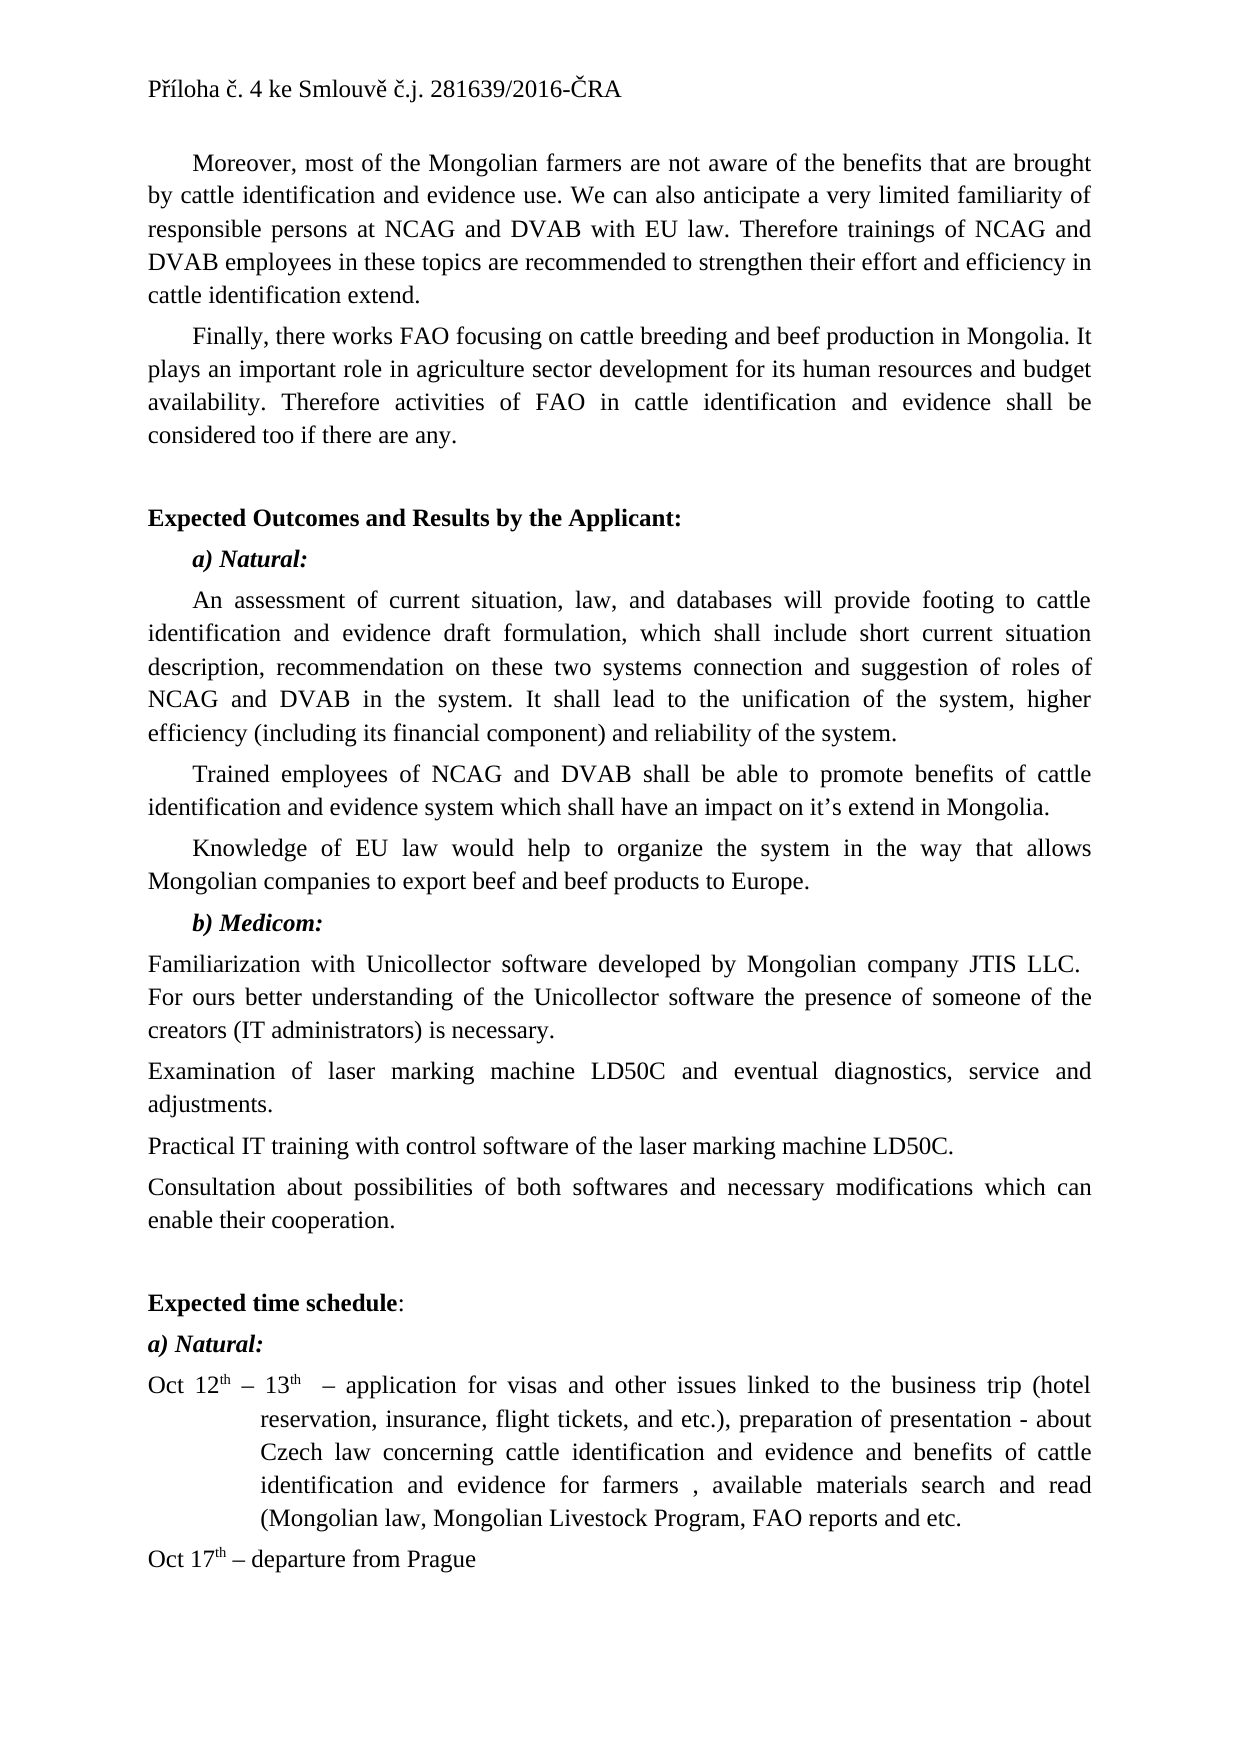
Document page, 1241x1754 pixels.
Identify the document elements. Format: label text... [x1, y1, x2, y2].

text Practical IT training with control software of the laser marking machine LD50C. [148, 1131, 1093, 1159]
text Expected time schedule: [148, 1288, 1093, 1317]
text Moreover, most of the Mongolian farmers are not aware of the benefits that are brought by cattle identification and evidence use. We can also anticipate a very limited familiarity of responsible persons at NCAG and DVAB with EU law. Therefore trainings of NCAG and DVAB employees in these topics are recommended to strengthen their effort and efficiency in cattle identification extend. [148, 148, 1093, 308]
text Trained employees of NCAG and DVAB shall be able to promote benefits of cattle identification and evidence system which shall have an impact on it’s extend in . [148, 759, 1093, 821]
text b) Medicom: [148, 908, 1093, 936]
text Finally, there works FAO focusing on cattle breeding and beef production in . It plays an important role in agriculture sector development for its human resources and budget availability. Therefore activities of FAO in cattle identification and evidence shall be considered too if there are any. [148, 321, 1093, 449]
text Familiarization with Unicollector software developed by Mongolian company JTIS LLC. For ours better understanding of the Unicollector software the presence of someone of the creators (IT administrators) is necessary. [148, 949, 1093, 1044]
text An assessment of current situation, law, and databases will provide footing to cattle identification and evidence draft formulation, which shall include short current situation description, recommendation on these two systems connection and suggestion of roles of NCAG and DVAB in the system. It shall lead to the unification of the system, higher efficiency (including its financial component) and reliability of the system. [148, 586, 1093, 746]
text Oct 12th – 13th – application for visas and other issues linked to the business trip (hotel reservation, insurance, flight tickets, and etc.), preparation of presentation - about Czech law concerning cattle identification and evidence and benefits of cattle identification and evidence for farmers , available materials search and read (Mongolian law, Mongolian Livestock Program, FAO reports and etc. [148, 1371, 1093, 1531]
text Knowledge of EU law would help to organize the system in the way that allows Mongolian companies to export beef and beef products to . [148, 833, 1093, 895]
text a) Natural: [148, 1329, 1093, 1358]
text Consultation about possibilities of both softwares and necessary modifications which can enable their cooperation. [148, 1172, 1093, 1234]
text a) Natural: [148, 544, 1093, 573]
text Oct 17th – departure from Prague [148, 1544, 1093, 1573]
text Expected Outcomes and Results by the Applicant: [148, 503, 1093, 532]
text Examination of laser marking machine LD50C and eventual diagnostics, service and adjustments. [148, 1056, 1093, 1118]
